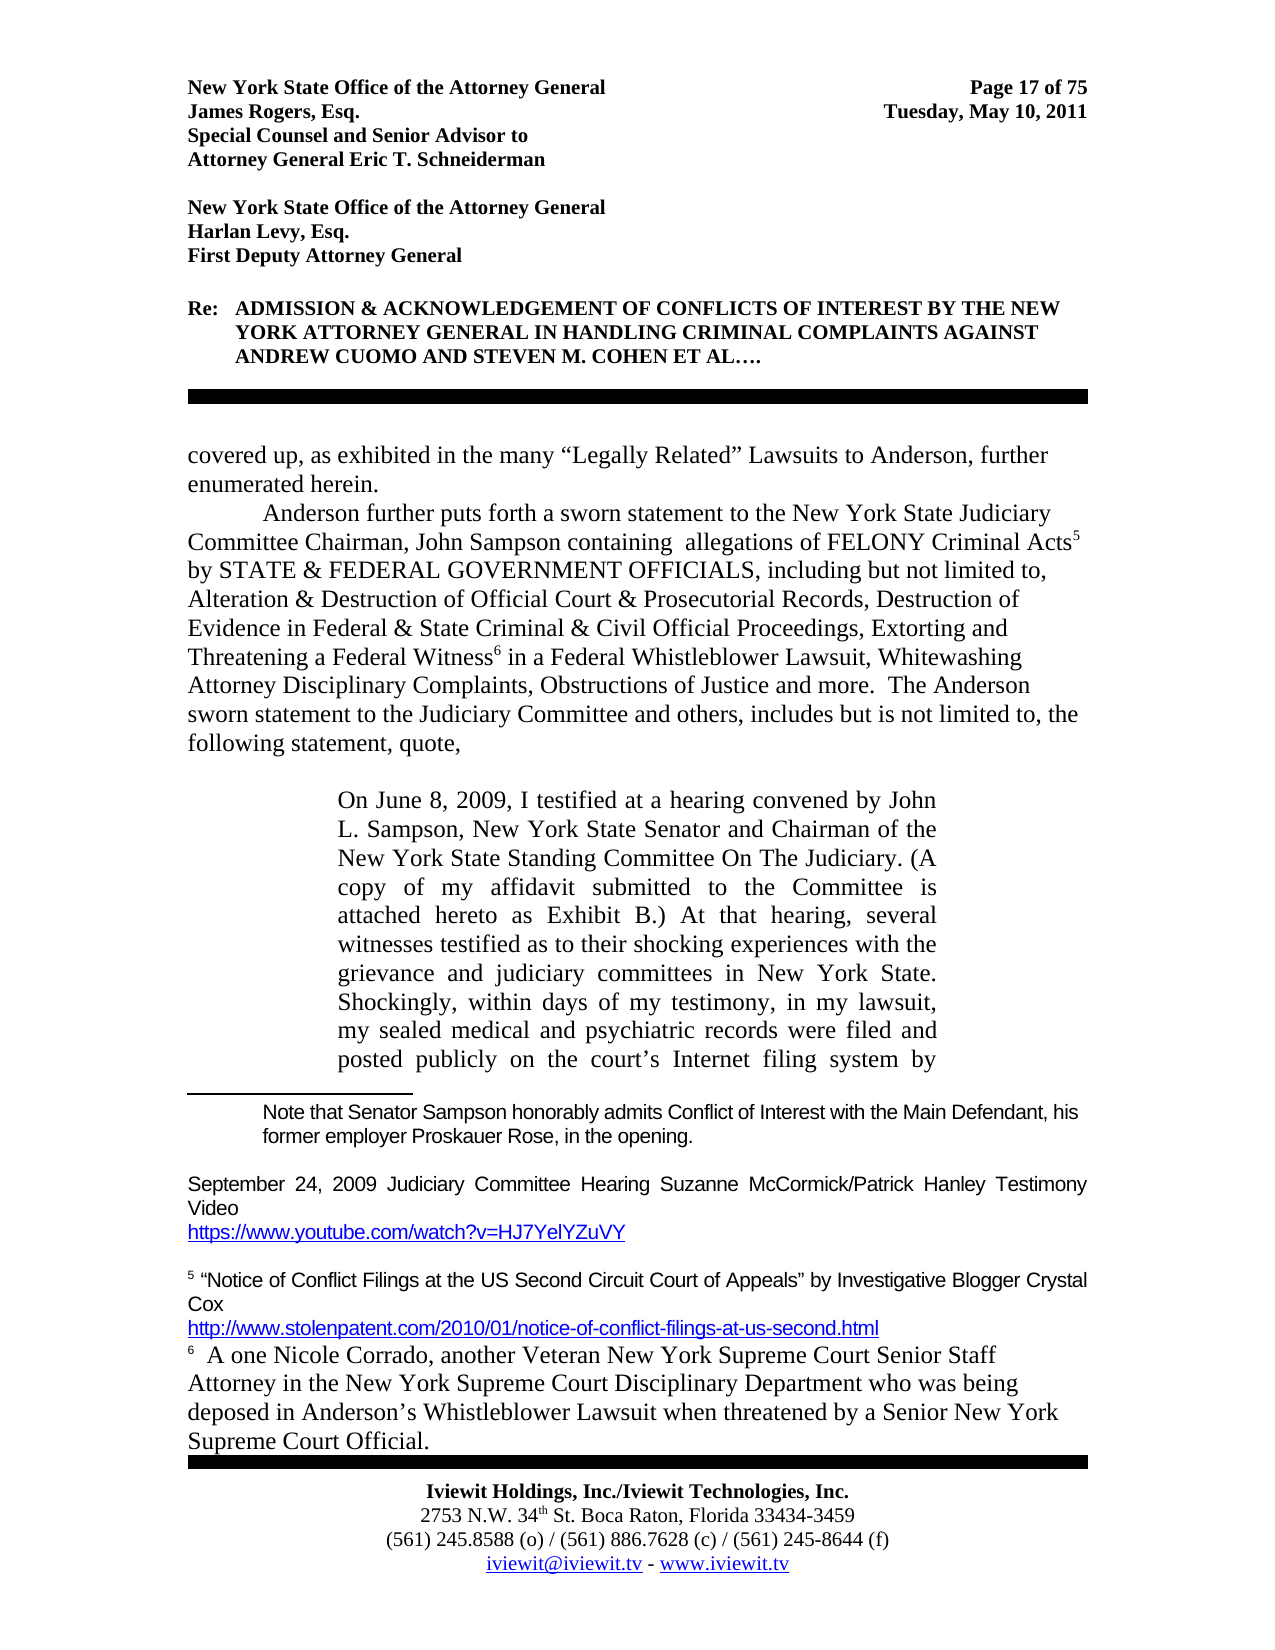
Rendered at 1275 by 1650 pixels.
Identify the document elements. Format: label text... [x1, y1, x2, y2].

text Anderson further puts forth a sworn statement to the New York State Judiciary Committee Chairman, John Sampson containing allegations of FELONY Criminal Acts by STATE & FEDERAL GOVERNMENT OFFICIALS, including but not limited to, Alteration & Destruction of Official Court & Prosecutorial Records, Destruction of Evidence in Federal & State Criminal & Civil Official Proceedings, Extorting and Threatening a Federal Witness in a Federal Whistleblower Lawsuit, Whitewashing Attorney Disciplinary Complaints, Obstructions of Justice and more. The Anderson sworn statement to the Judiciary Committee and others, includes but is not limited to, the following statement, quote, [187, 498, 1087, 757]
text On June 8, 2009, I testified at a hearing convened by John L. Sampson, New York State Senator and Chairman of the New York State Standing Committee On The Judiciary. (A copy of my affidavit submitted to the Committee is attached hereto as Exhibit B.) At that hearing, several witnesses testified as to their shocking experiences with the grievance and judiciary committees in New York State. Shockingly, within days of my testimony, in my lawsuit, my sealed medical and psychiatric records were filed and posted publicly on the court’s Internet filing system by counsel for the defendants – i.e., the New York State Attorney General’s Office. I regard those actions as horrifically unethical and malicious, and taken in deliberate retaliation for my testifying at the Senate hearing. [337, 786, 937, 1073]
